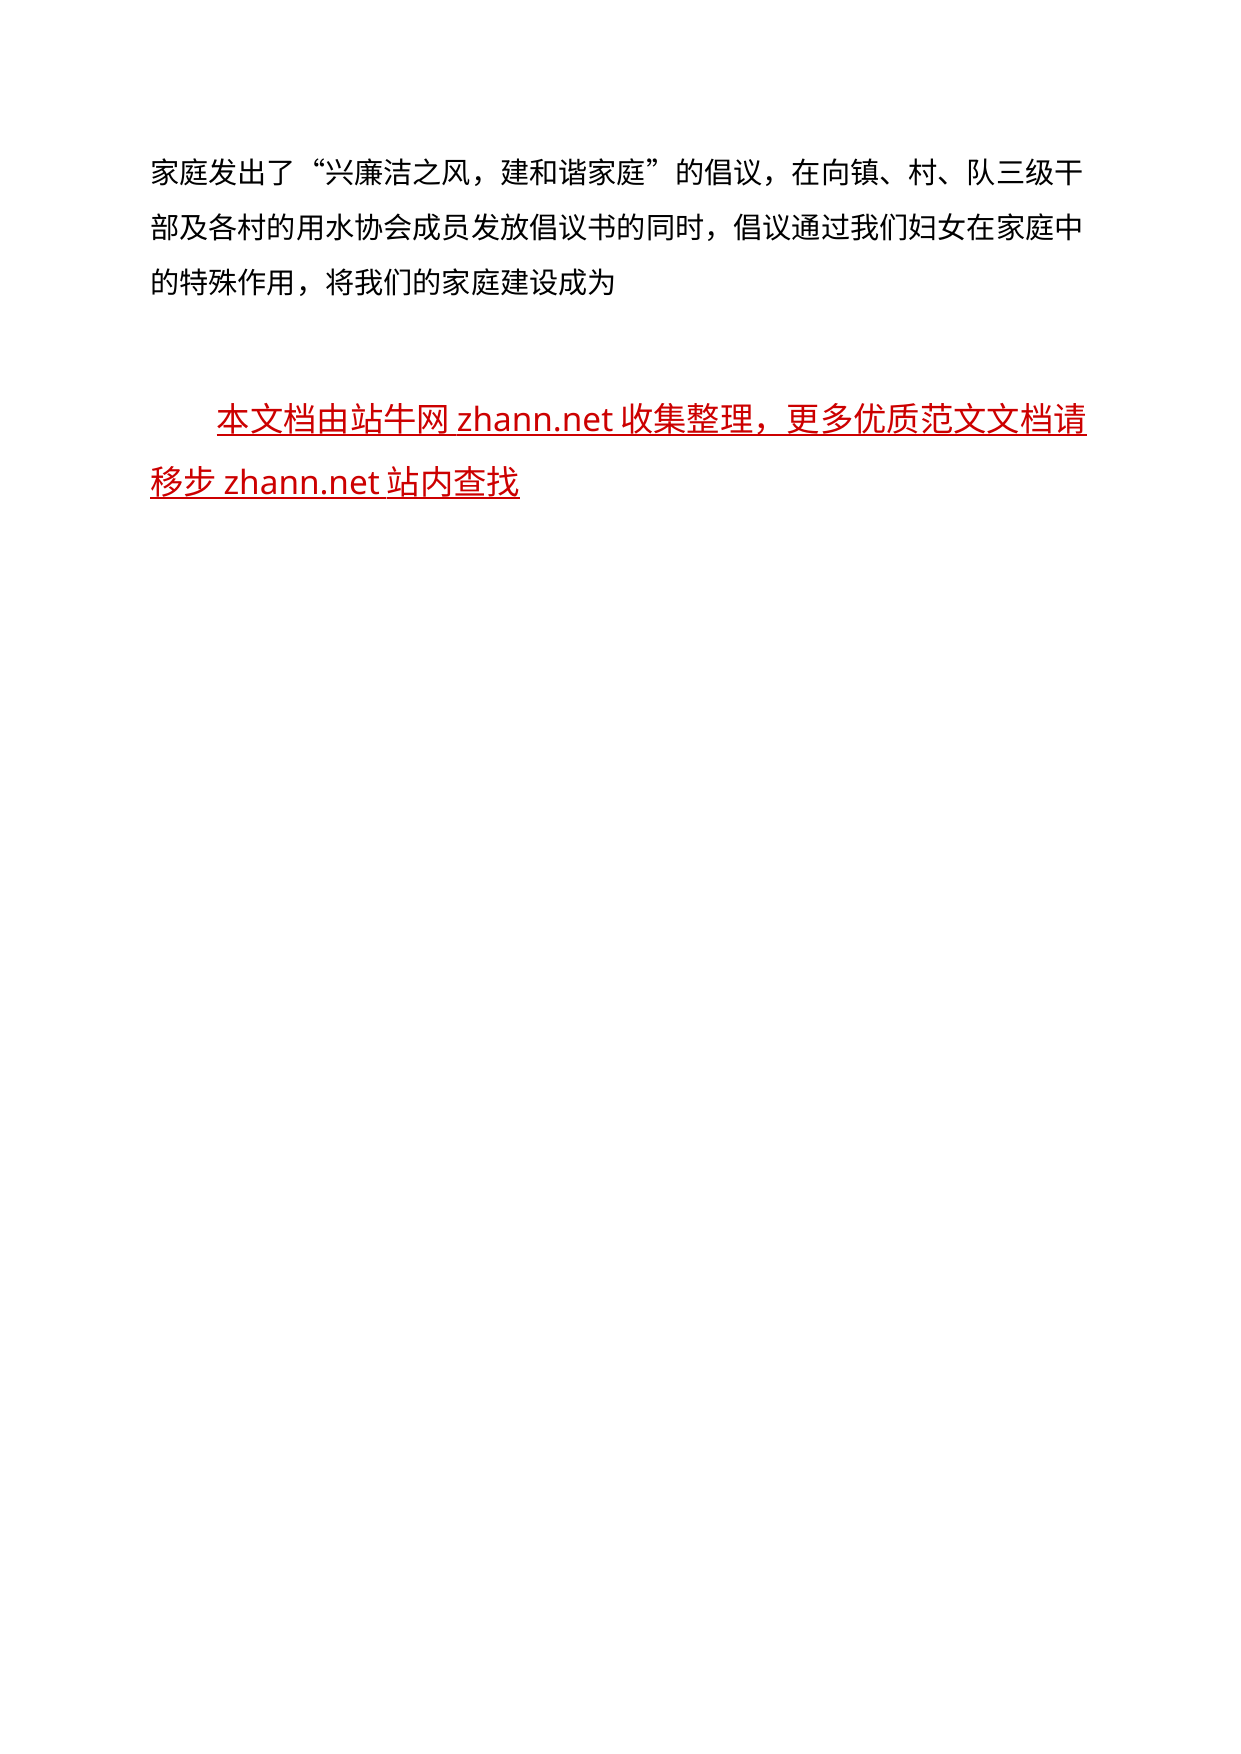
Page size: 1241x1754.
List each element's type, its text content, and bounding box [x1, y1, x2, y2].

text 本文档由站牛网zhann.net收集整理，更多优质范文文档请移步zhann.net站内查找 [150, 393, 1090, 504]
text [150, 150, 1090, 302]
